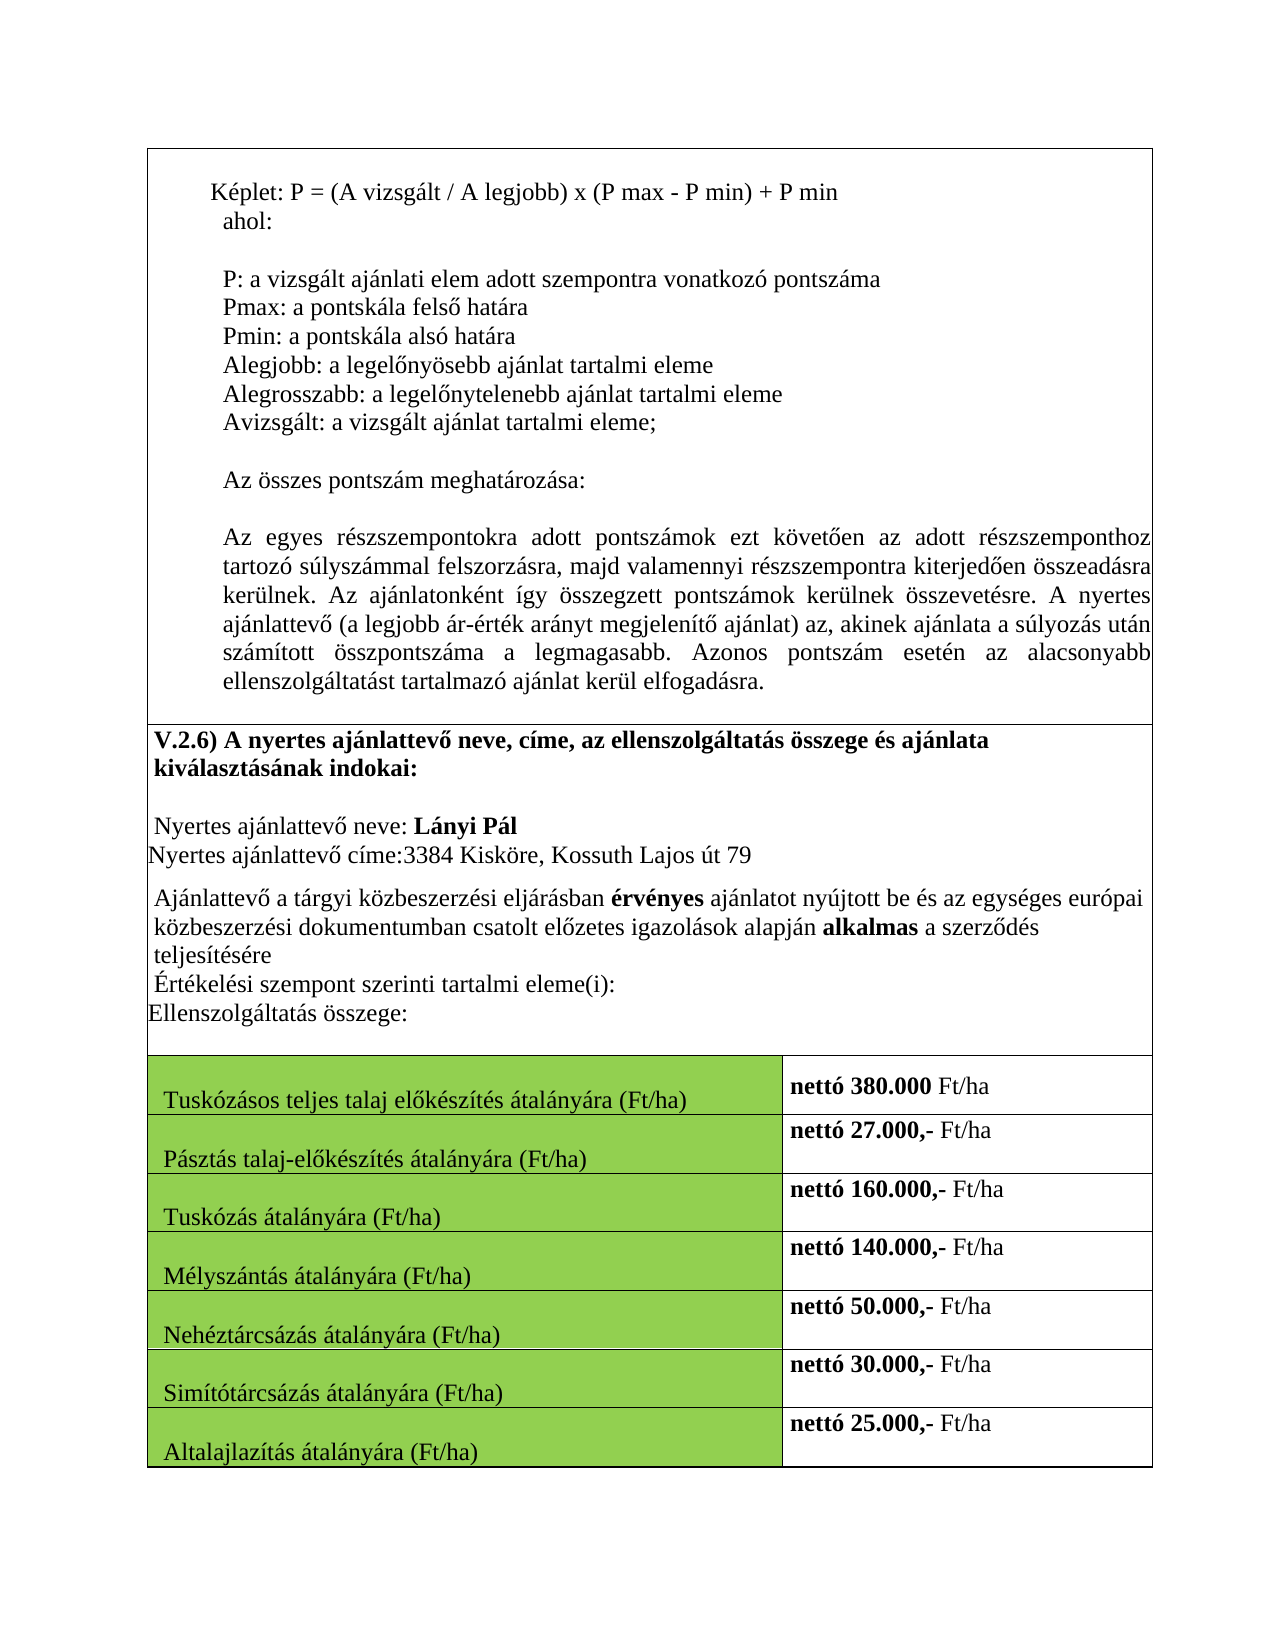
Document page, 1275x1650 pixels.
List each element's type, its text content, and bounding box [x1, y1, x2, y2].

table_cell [783, 1408, 1152, 1466]
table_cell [148, 149, 1152, 724]
